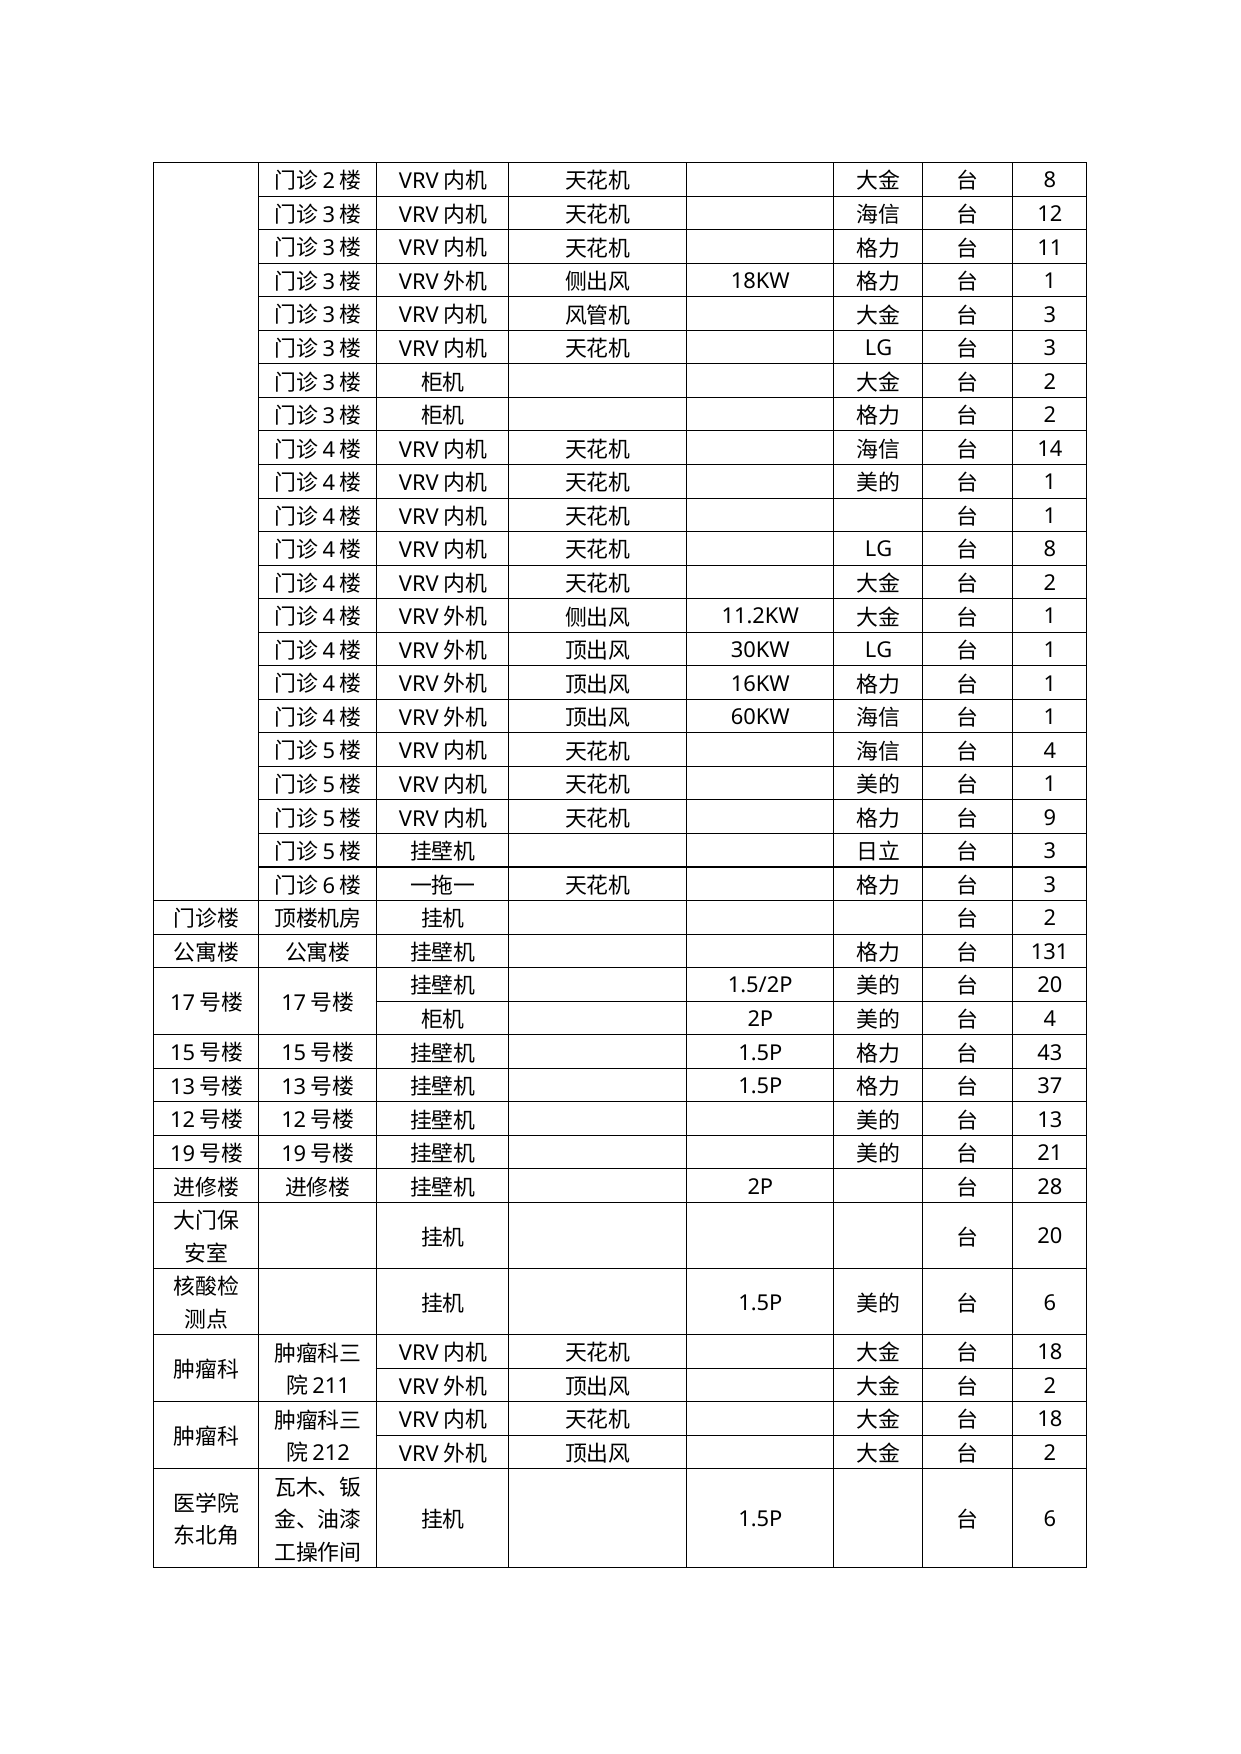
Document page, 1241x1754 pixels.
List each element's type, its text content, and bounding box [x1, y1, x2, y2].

table_cell [509, 1269, 686, 1334]
table_cell 1 [1013, 465, 1086, 497]
table_cell LG [834, 532, 922, 564]
table_cell 顶出风 [509, 666, 686, 699]
table_cell 门诊3楼 [259, 197, 376, 229]
table_cell 格力 [834, 230, 922, 263]
table_cell [834, 499, 922, 531]
table_cell 1 [1013, 499, 1086, 531]
table_cell [687, 398, 833, 430]
table_cell 大金 [834, 1436, 922, 1468]
table_cell 台 [923, 868, 1012, 900]
table_cell [834, 1169, 922, 1202]
table_cell 柜机 [377, 398, 508, 430]
table_cell 挂壁机 [377, 1169, 508, 1202]
table_cell 挂壁机 [377, 1102, 508, 1135]
table_cell 顶出风 [509, 633, 686, 665]
table_cell 门诊3楼 [259, 230, 376, 263]
table_cell LG [834, 331, 922, 363]
table_cell 挂壁机 [377, 935, 508, 967]
table_cell 美的 [834, 767, 922, 799]
table_cell 台 [923, 297, 1012, 330]
table_cell 1.5/2P [687, 968, 833, 1001]
table_cell 挂壁机 [377, 1069, 508, 1101]
table_cell 格力 [834, 1035, 922, 1068]
table_cell 门诊4楼 [259, 431, 376, 464]
table_cell 21 [1013, 1136, 1086, 1168]
table_cell 天花机 [509, 163, 686, 196]
table_cell 肿瘤科 [154, 1335, 258, 1401]
table_cell 天花机 [509, 431, 686, 464]
table_cell [687, 733, 833, 766]
table_cell 13 [1013, 1102, 1086, 1135]
table_cell 天花机 [509, 230, 686, 263]
table_cell 天花机 [509, 1335, 686, 1367]
table_cell 台 [923, 935, 1012, 967]
table_cell 3 [1013, 868, 1086, 900]
table_cell LG [834, 633, 922, 665]
table_cell 台 [923, 431, 1012, 464]
table_cell VRV内机 [377, 163, 508, 196]
table_cell 台 [923, 1335, 1012, 1367]
table_cell 挂机 [377, 1469, 508, 1567]
table_cell 侧出风 [509, 599, 686, 632]
table_cell 60KW [687, 700, 833, 732]
table_cell 海信 [834, 431, 922, 464]
table_cell 公寓楼 [154, 935, 258, 967]
table_cell 台 [923, 834, 1012, 866]
table_cell [509, 1102, 686, 1135]
table_cell 大门保安室 [154, 1203, 258, 1268]
table_cell 1 [1013, 599, 1086, 632]
table_cell 台 [923, 1402, 1012, 1434]
table_cell 18KW [687, 264, 833, 296]
table_cell 台 [923, 264, 1012, 296]
table_cell 台 [923, 1436, 1012, 1468]
table_cell 6 [1013, 1269, 1086, 1334]
table_cell 格力 [834, 666, 922, 699]
table_cell VRV内机 [377, 800, 508, 833]
table_cell [687, 1369, 833, 1401]
table_cell 天花机 [509, 800, 686, 833]
table_cell 18 [1013, 1335, 1086, 1367]
table_cell 2P [687, 1002, 833, 1034]
table_cell 挂机 [377, 1269, 508, 1334]
table_cell [687, 364, 833, 397]
table_cell [259, 1203, 376, 1268]
table_cell 4 [1013, 1002, 1086, 1034]
table_cell VRV外机 [377, 700, 508, 732]
table_cell [687, 1402, 833, 1434]
table_cell 门诊4楼 [259, 700, 376, 732]
table_cell 核酸检测点 [154, 1269, 258, 1334]
table_cell 天花机 [509, 1402, 686, 1434]
table_cell 门诊4楼 [259, 532, 376, 564]
table_cell 2 [1013, 1369, 1086, 1401]
table_cell 格力 [834, 264, 922, 296]
table_cell [509, 1002, 686, 1034]
table_cell [509, 901, 686, 933]
table_cell 3 [1013, 297, 1086, 330]
table_cell 11.2KW [687, 599, 833, 632]
table_cell 海信 [834, 197, 922, 229]
table_cell [834, 901, 922, 933]
table_cell 台 [923, 700, 1012, 732]
table_cell [687, 834, 833, 866]
table_cell VRV内机 [377, 1402, 508, 1434]
table_cell 12号楼 [259, 1102, 376, 1135]
table_cell 台 [923, 230, 1012, 263]
table_cell VRV内机 [377, 465, 508, 497]
table_cell 大金 [834, 364, 922, 397]
table_cell 1.5P [687, 1269, 833, 1334]
table_cell 大金 [834, 1369, 922, 1401]
table_cell 门诊4楼 [259, 499, 376, 531]
table_cell 门诊4楼 [259, 599, 376, 632]
table_cell 台 [923, 1136, 1012, 1168]
table_cell 天花机 [509, 733, 686, 766]
table_cell 美的 [834, 968, 922, 1001]
table_cell 11 [1013, 230, 1086, 263]
table_cell 2 [1013, 398, 1086, 430]
table_cell 2 [1013, 566, 1086, 598]
table_cell 20 [1013, 1203, 1086, 1268]
table_cell 17号楼 [259, 968, 376, 1034]
table_cell 美的 [834, 1102, 922, 1135]
table_cell [687, 935, 833, 967]
table_cell [687, 901, 833, 933]
table_cell 格力 [834, 398, 922, 430]
table_cell 门诊3楼 [259, 331, 376, 363]
table_cell 30KW [687, 633, 833, 665]
table_cell 1.5P [687, 1069, 833, 1101]
table_cell 美的 [834, 1002, 922, 1034]
table_cell 海信 [834, 700, 922, 732]
table_cell 台 [923, 1269, 1012, 1334]
table_cell 天花机 [509, 532, 686, 564]
table_cell 门诊3楼 [259, 297, 376, 330]
table_cell 1 [1013, 767, 1086, 799]
table_cell 海信 [834, 733, 922, 766]
table_cell 台 [923, 398, 1012, 430]
table_cell 门诊3楼 [259, 364, 376, 397]
table_cell 131 [1013, 935, 1086, 967]
table_cell 14 [1013, 431, 1086, 464]
table_cell 天花机 [509, 465, 686, 497]
table_cell VRV内机 [377, 431, 508, 464]
table_cell [509, 1203, 686, 1268]
table_cell [834, 1469, 922, 1567]
table_cell 20 [1013, 968, 1086, 1001]
table_cell 柜机 [377, 364, 508, 397]
table_cell 格力 [834, 935, 922, 967]
table_cell 16KW [687, 666, 833, 699]
table_cell VRV外机 [377, 1436, 508, 1468]
table_cell VRV内机 [377, 1335, 508, 1367]
table_cell 台 [923, 1169, 1012, 1202]
table_cell 门诊2楼 [259, 163, 376, 196]
table_cell 13号楼 [154, 1069, 258, 1101]
table_cell 19号楼 [259, 1136, 376, 1168]
table_cell 天花机 [509, 197, 686, 229]
table_cell [834, 1203, 922, 1268]
table_cell 台 [923, 767, 1012, 799]
table_cell 美的 [834, 1269, 922, 1334]
table_cell 天花机 [509, 767, 686, 799]
table_cell 顶出风 [509, 1369, 686, 1401]
table_cell 台 [923, 1102, 1012, 1135]
table_cell 格力 [834, 800, 922, 833]
table_cell 柜机 [377, 1002, 508, 1034]
table_cell [687, 465, 833, 497]
table_cell [509, 834, 686, 866]
table_cell 台 [923, 566, 1012, 598]
table_cell 1.5P [687, 1035, 833, 1068]
table_cell [687, 1335, 833, 1367]
table_cell 台 [923, 331, 1012, 363]
table_cell 挂机 [377, 901, 508, 933]
table_cell 13号楼 [259, 1069, 376, 1101]
table_cell 15号楼 [154, 1035, 258, 1068]
table_cell VRV外机 [377, 599, 508, 632]
table_cell 43 [1013, 1035, 1086, 1068]
table_cell 台 [923, 1002, 1012, 1034]
table_cell [509, 398, 686, 430]
table_cell 美的 [834, 1136, 922, 1168]
table_cell 台 [923, 666, 1012, 699]
table_cell 侧出风 [509, 264, 686, 296]
table_cell [687, 800, 833, 833]
table_cell VRV外机 [377, 264, 508, 296]
table_cell 15号楼 [259, 1035, 376, 1068]
table_cell [509, 935, 686, 967]
table_cell 台 [923, 633, 1012, 665]
table_cell 2 [1013, 1436, 1086, 1468]
table_cell [259, 1269, 376, 1334]
table_cell [509, 1469, 686, 1567]
table_cell VRV内机 [377, 767, 508, 799]
table_cell 门诊4楼 [259, 633, 376, 665]
table_cell 台 [923, 532, 1012, 564]
table_cell 台 [923, 1069, 1012, 1101]
table_cell 台 [923, 599, 1012, 632]
table_cell [509, 1035, 686, 1068]
table_cell [509, 968, 686, 1001]
table_cell [687, 230, 833, 263]
table_cell 日立 [834, 834, 922, 866]
table_cell VRV内机 [377, 566, 508, 598]
table_cell 台 [923, 733, 1012, 766]
table_cell VRV外机 [377, 633, 508, 665]
table_cell [509, 364, 686, 397]
table_cell [687, 331, 833, 363]
table_cell VRV内机 [377, 532, 508, 564]
table_cell 3 [1013, 834, 1086, 866]
table_cell 挂壁机 [377, 834, 508, 866]
table_cell [687, 532, 833, 564]
table_cell 9 [1013, 800, 1086, 833]
table_cell 2P [687, 1169, 833, 1202]
table_cell 18 [1013, 1402, 1086, 1434]
table_cell 2 [1013, 364, 1086, 397]
table_cell 进修楼 [259, 1169, 376, 1202]
table_cell 大金 [834, 297, 922, 330]
table_cell [687, 566, 833, 598]
table_cell 台 [923, 499, 1012, 531]
table_cell 大金 [834, 1335, 922, 1367]
table_cell 2 [1013, 901, 1086, 933]
table_cell 台 [923, 465, 1012, 497]
table_cell VRV外机 [377, 1369, 508, 1401]
table_cell 1 [1013, 666, 1086, 699]
table_cell 格力 [834, 1069, 922, 1101]
table_cell 挂壁机 [377, 1035, 508, 1068]
table_cell [687, 1102, 833, 1135]
table_cell VRV内机 [377, 499, 508, 531]
table_cell 门诊3楼 [259, 264, 376, 296]
table_cell 3 [1013, 331, 1086, 363]
table_cell [509, 1069, 686, 1101]
table_cell 6 [1013, 1469, 1086, 1567]
table_cell 37 [1013, 1069, 1086, 1101]
table_cell 天花机 [509, 331, 686, 363]
table_cell 大金 [834, 163, 922, 196]
table_cell 顶出风 [509, 1436, 686, 1468]
table_cell 大金 [834, 1402, 922, 1434]
table_cell 1.5P [687, 1469, 833, 1567]
table_cell 19号楼 [154, 1136, 258, 1168]
table_cell 一拖一 [377, 868, 508, 900]
table_cell [687, 197, 833, 229]
table_cell 门诊6楼 [259, 868, 376, 900]
table_cell [687, 1136, 833, 1168]
table_cell 门诊4楼 [259, 566, 376, 598]
table_cell [687, 499, 833, 531]
table_cell [687, 431, 833, 464]
table_cell 公寓楼 [259, 935, 376, 967]
table_cell 12号楼 [154, 1102, 258, 1135]
table_cell 台 [923, 1469, 1012, 1567]
table_cell 1 [1013, 633, 1086, 665]
table_cell 1 [1013, 700, 1086, 732]
table_cell [687, 1436, 833, 1468]
table_cell 台 [923, 1369, 1012, 1401]
table_cell [687, 163, 833, 196]
table_cell 顶楼机房 [259, 901, 376, 933]
table_cell [687, 297, 833, 330]
table_cell 大金 [834, 599, 922, 632]
table_cell 台 [923, 1203, 1012, 1268]
table_cell [687, 1203, 833, 1268]
table_cell VRV外机 [377, 666, 508, 699]
table_cell 8 [1013, 532, 1086, 564]
table_cell 风管机 [509, 297, 686, 330]
table_cell 门诊5楼 [259, 834, 376, 866]
table_cell 挂壁机 [377, 1136, 508, 1168]
table_cell [509, 1169, 686, 1202]
table_cell 大金 [834, 566, 922, 598]
table_cell 17号楼 [154, 968, 258, 1034]
table_cell 门诊4楼 [259, 666, 376, 699]
table_cell 台 [923, 968, 1012, 1001]
table_cell VRV内机 [377, 230, 508, 263]
table_cell 台 [923, 364, 1012, 397]
table_cell 门诊5楼 [259, 733, 376, 766]
table_cell 医学院东北角 [154, 1469, 258, 1567]
table_cell VRV内机 [377, 331, 508, 363]
table_cell 门诊5楼 [259, 767, 376, 799]
table_cell 天花机 [509, 566, 686, 598]
table_cell 8 [1013, 163, 1086, 196]
table_cell [687, 767, 833, 799]
table_cell VRV内机 [377, 733, 508, 766]
table_cell 肿瘤科三院211 [259, 1335, 376, 1401]
table_cell 美的 [834, 465, 922, 497]
table_cell 肿瘤科三院212 [259, 1402, 376, 1468]
table_cell VRV内机 [377, 297, 508, 330]
table_cell 28 [1013, 1169, 1086, 1202]
table_cell 门诊3楼 [259, 398, 376, 430]
table_cell 门诊楼 [154, 901, 258, 933]
table_cell 挂壁机 [377, 968, 508, 1001]
table_cell VRV内机 [377, 197, 508, 229]
table_cell 天花机 [509, 868, 686, 900]
table_cell 4 [1013, 733, 1086, 766]
table_cell 台 [923, 197, 1012, 229]
table_cell 肿瘤科 [154, 1402, 258, 1468]
table_cell 台 [923, 901, 1012, 933]
table_cell 瓦木、钣金、油漆工操作间 [259, 1469, 376, 1567]
table_cell 天花机 [509, 499, 686, 531]
table_cell 门诊5楼 [259, 800, 376, 833]
table_cell 进修楼 [154, 1169, 258, 1202]
table_cell 台 [923, 163, 1012, 196]
table_cell 顶出风 [509, 700, 686, 732]
table_cell 12 [1013, 197, 1086, 229]
table_cell 台 [923, 1035, 1012, 1068]
table_cell 台 [923, 800, 1012, 833]
table_cell 门诊4楼 [259, 465, 376, 497]
table_cell 格力 [834, 868, 922, 900]
table_cell [687, 868, 833, 900]
table_cell [509, 1136, 686, 1168]
table_cell 1 [1013, 264, 1086, 296]
table_cell 挂机 [377, 1203, 508, 1268]
